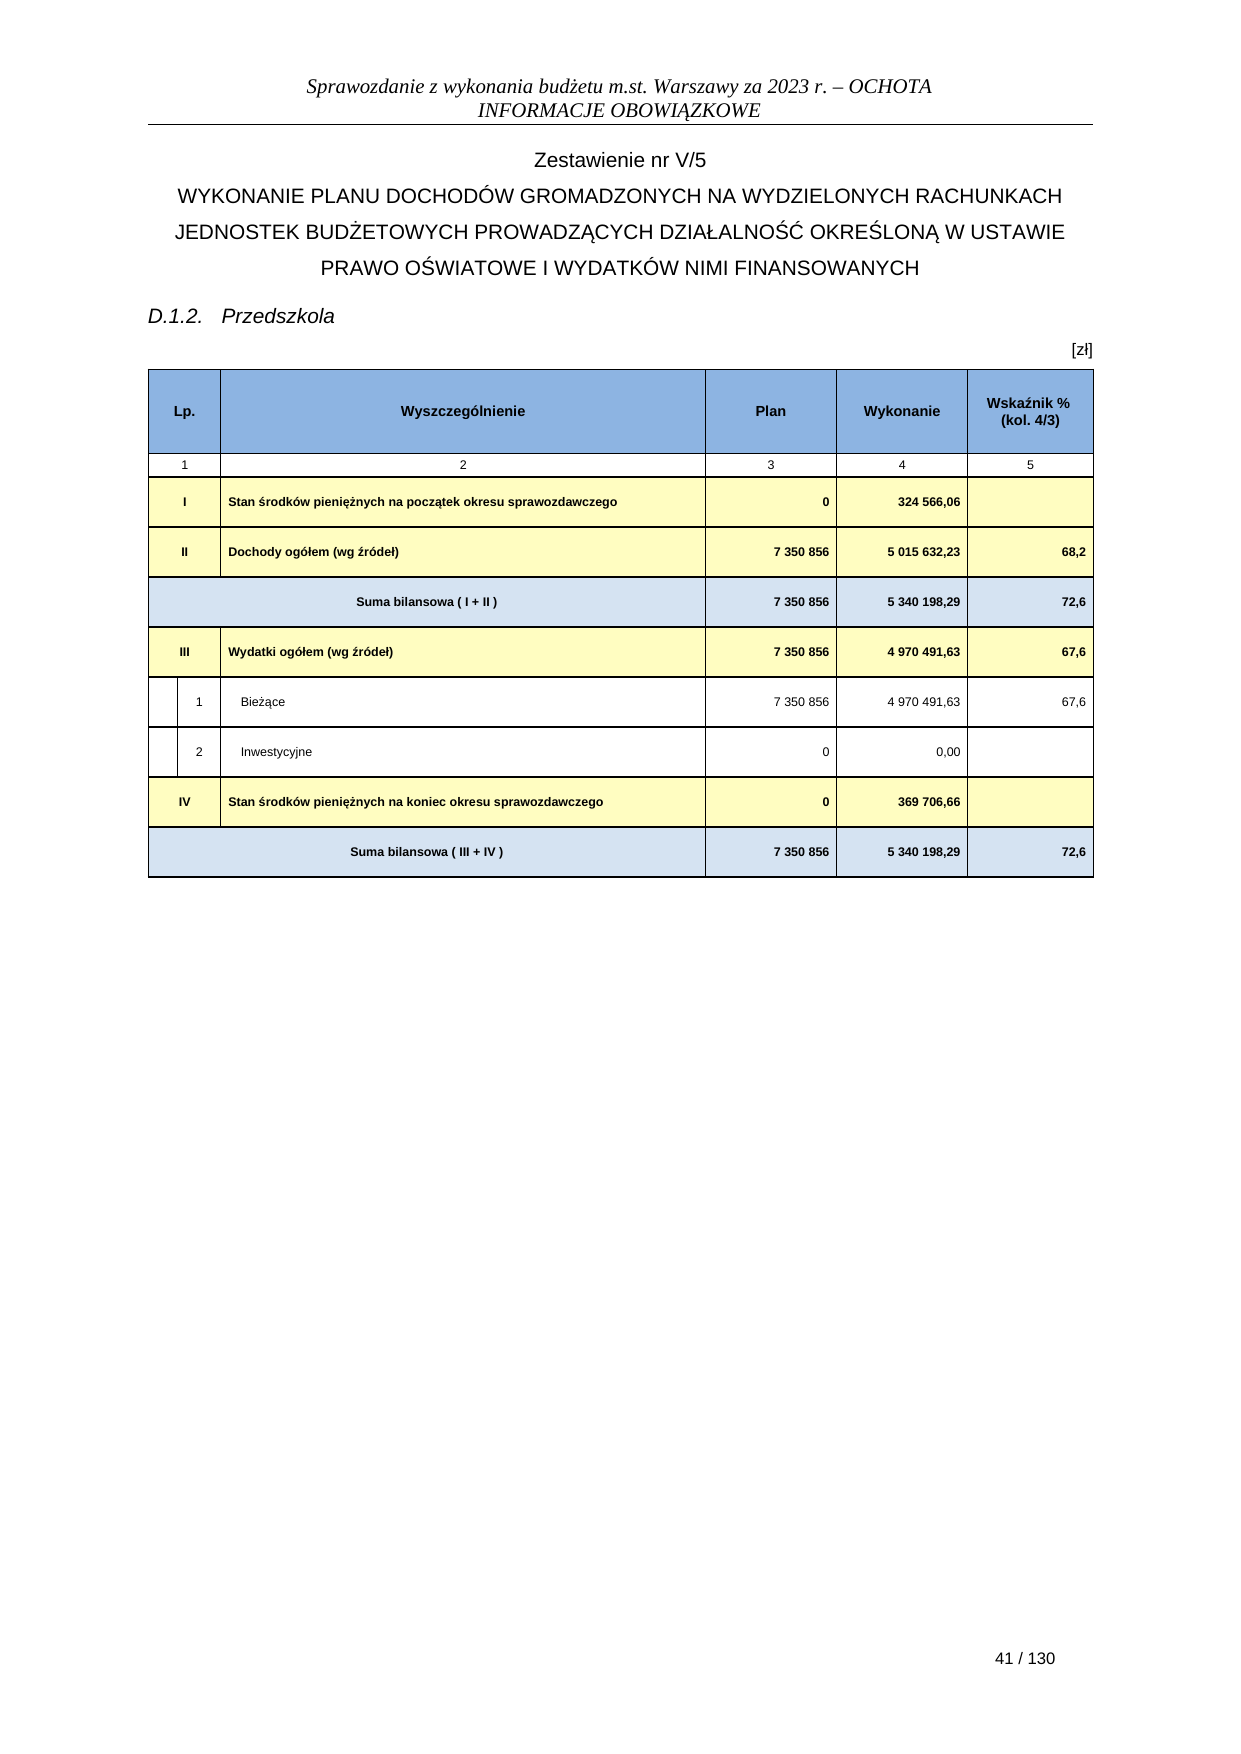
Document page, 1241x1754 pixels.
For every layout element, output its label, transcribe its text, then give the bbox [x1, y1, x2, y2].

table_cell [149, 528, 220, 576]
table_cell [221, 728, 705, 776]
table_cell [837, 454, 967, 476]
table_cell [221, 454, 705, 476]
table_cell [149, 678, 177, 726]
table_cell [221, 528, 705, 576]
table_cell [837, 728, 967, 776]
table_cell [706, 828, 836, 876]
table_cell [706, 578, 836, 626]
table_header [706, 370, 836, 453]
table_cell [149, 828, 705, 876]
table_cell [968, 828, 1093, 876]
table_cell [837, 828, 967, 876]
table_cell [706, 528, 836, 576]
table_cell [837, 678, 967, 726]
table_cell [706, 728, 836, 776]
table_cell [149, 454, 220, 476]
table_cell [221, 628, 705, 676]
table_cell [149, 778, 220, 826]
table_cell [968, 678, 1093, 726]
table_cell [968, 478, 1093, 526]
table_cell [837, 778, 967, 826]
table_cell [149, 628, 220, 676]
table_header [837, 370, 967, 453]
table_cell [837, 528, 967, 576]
text Zestawienie nr V/5 [148, 148, 1093, 172]
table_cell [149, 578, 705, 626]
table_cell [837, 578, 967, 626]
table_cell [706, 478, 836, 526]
text WYKONANIE PLANU DOCHODÓW GROMADZONYCH NA WYDZIELONYCH RACHUNKACH JEDNOSTEK BUDŻETOWYCH PROWADZĄCYCH DZIAŁALNOŚĆ OKREŚLONĄ W USTAWIE PRAWO OŚWIATOWE I WYDATKÓW NIMI FINANSOWANYCH [148, 183, 1093, 279]
text [zł] [148, 340, 1093, 359]
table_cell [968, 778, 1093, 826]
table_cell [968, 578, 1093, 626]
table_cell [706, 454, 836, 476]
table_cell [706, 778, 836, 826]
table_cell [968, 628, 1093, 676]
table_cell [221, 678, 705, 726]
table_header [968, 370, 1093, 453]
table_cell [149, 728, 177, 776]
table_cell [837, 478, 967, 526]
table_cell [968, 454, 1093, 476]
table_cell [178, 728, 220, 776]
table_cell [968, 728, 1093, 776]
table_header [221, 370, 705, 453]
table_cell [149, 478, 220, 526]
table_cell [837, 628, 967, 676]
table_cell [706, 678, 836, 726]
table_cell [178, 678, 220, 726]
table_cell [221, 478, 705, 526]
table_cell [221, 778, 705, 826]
subtitle D.1.2. Przedszkola [148, 304, 1093, 328]
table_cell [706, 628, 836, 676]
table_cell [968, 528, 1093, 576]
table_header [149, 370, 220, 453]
